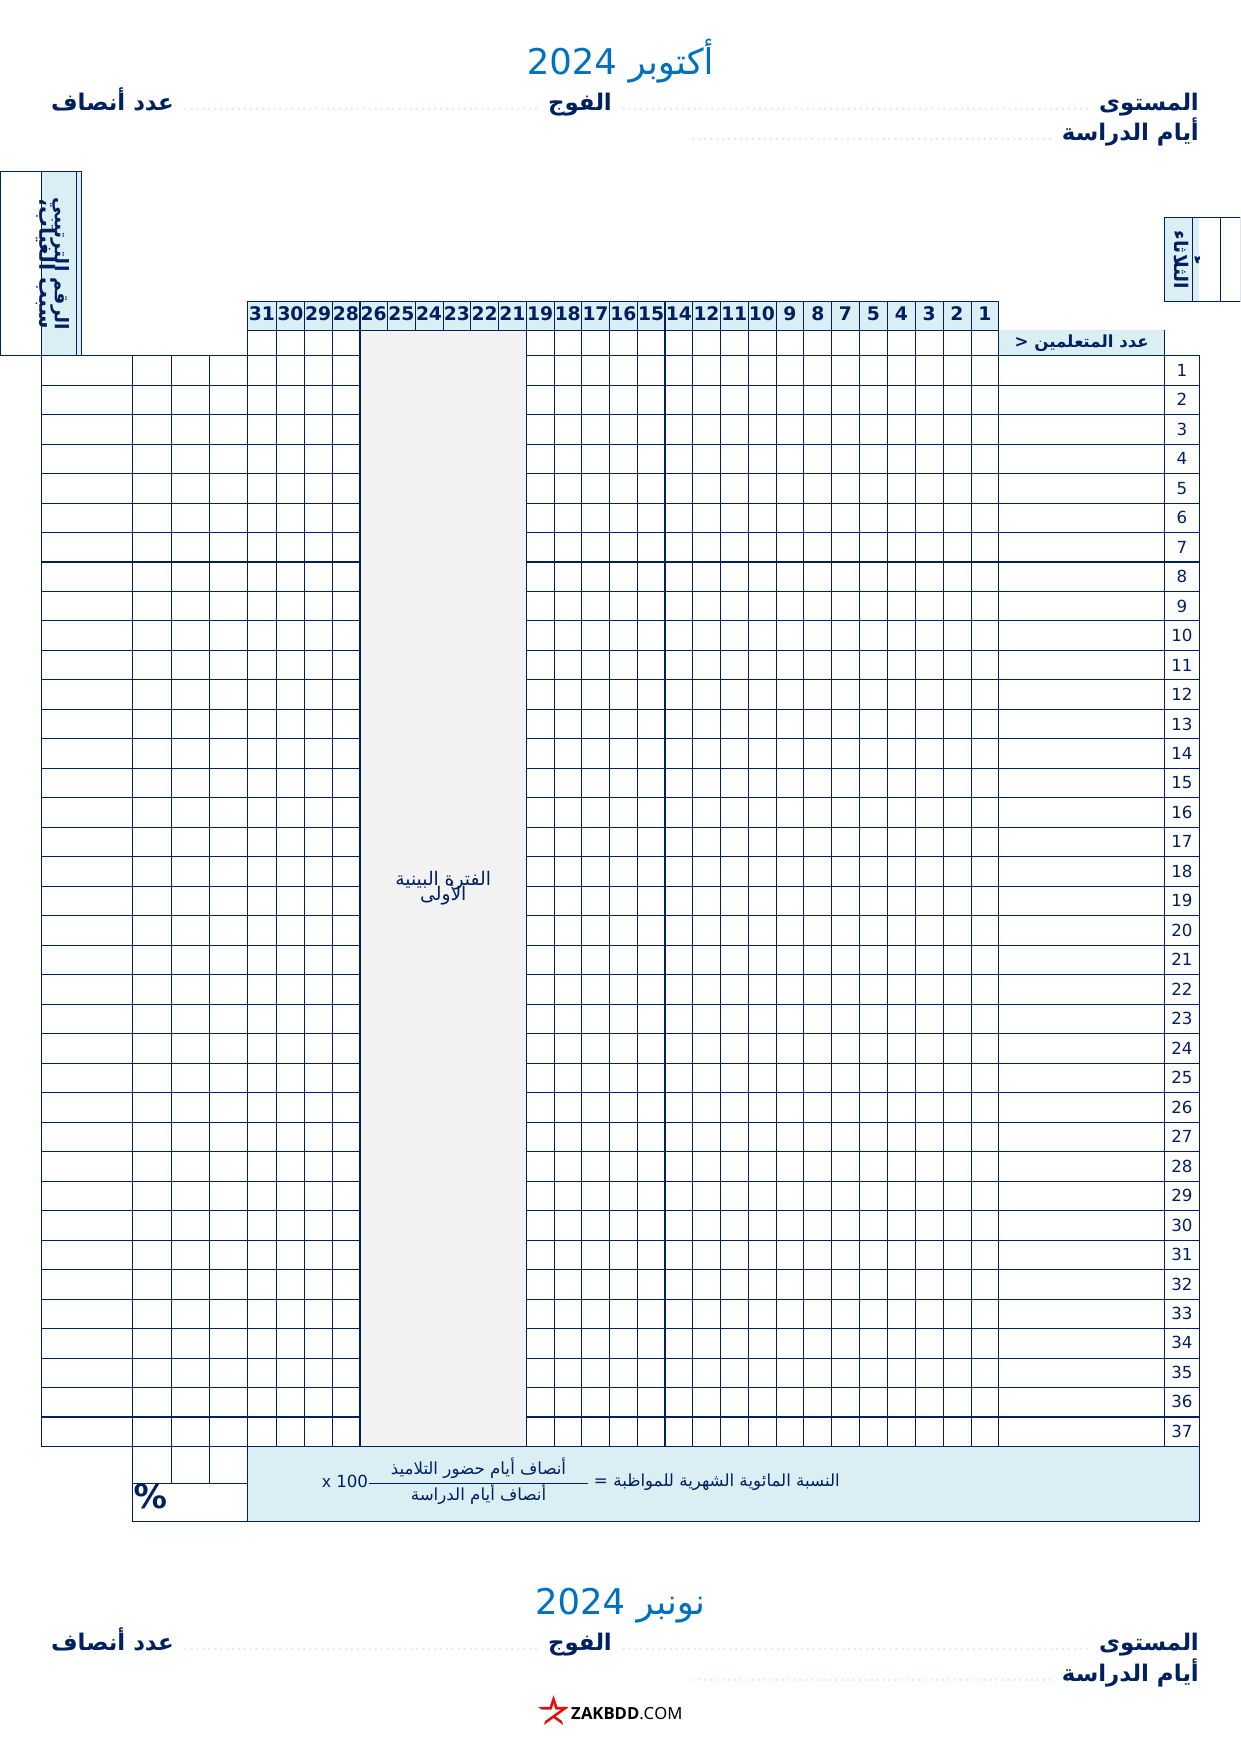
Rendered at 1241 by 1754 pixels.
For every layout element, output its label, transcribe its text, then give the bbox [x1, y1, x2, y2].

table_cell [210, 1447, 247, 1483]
table_cell [721, 331, 748, 355]
table_cell [916, 563, 943, 591]
table_cell [133, 1093, 171, 1122]
table_cell [832, 1359, 859, 1387]
table_cell [721, 563, 748, 591]
table_cell [638, 710, 664, 738]
table_cell [277, 1064, 304, 1092]
table_cell [916, 680, 943, 709]
table_cell [944, 356, 971, 384]
table_cell [305, 857, 332, 886]
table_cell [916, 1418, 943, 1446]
table_cell [305, 533, 332, 561]
table_cell [210, 533, 247, 561]
table_cell [333, 1064, 359, 1092]
table_cell [916, 1300, 943, 1328]
table_cell [749, 592, 776, 620]
table_cell [804, 1064, 831, 1092]
table_cell [888, 1005, 915, 1033]
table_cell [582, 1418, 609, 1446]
table_cell [804, 946, 831, 974]
table_cell [888, 356, 915, 384]
table_cell [944, 651, 971, 679]
table_cell [248, 331, 276, 355]
table_cell [749, 386, 776, 414]
table_cell 15 [1165, 769, 1199, 797]
table_cell [305, 445, 332, 473]
table_cell [721, 1182, 748, 1210]
table_cell [777, 533, 803, 561]
table_cell [610, 828, 637, 856]
table_cell [860, 1123, 887, 1151]
table_cell [555, 1034, 581, 1063]
table_cell [610, 1064, 637, 1092]
table_cell [582, 1270, 609, 1298]
table_cell [888, 887, 915, 915]
table_cell [638, 1270, 664, 1298]
table_cell [749, 1064, 776, 1092]
table_cell [527, 739, 554, 768]
table_cell [42, 916, 132, 945]
table_cell [610, 1359, 637, 1387]
table_cell [527, 887, 554, 915]
table_cell [804, 592, 831, 620]
table_cell [582, 1152, 609, 1181]
table_cell [721, 916, 748, 945]
table_cell [305, 1241, 332, 1269]
table_cell [944, 1211, 971, 1239]
table_cell [916, 946, 943, 974]
table_cell [210, 769, 247, 797]
table_cell [749, 356, 776, 384]
table_cell [804, 680, 831, 709]
table_cell [972, 916, 998, 945]
table_cell [860, 1182, 887, 1210]
table_cell 5 [860, 302, 887, 330]
table_cell [133, 1123, 171, 1151]
table_cell [916, 1034, 943, 1063]
table_cell [248, 1064, 276, 1092]
table_cell [582, 1300, 609, 1328]
table_cell [172, 651, 209, 679]
table_cell [693, 445, 720, 473]
table_cell 9 [777, 302, 803, 330]
table_cell [944, 1270, 971, 1298]
table_cell [972, 415, 998, 443]
table_cell [832, 887, 859, 915]
table_cell [860, 739, 887, 768]
table_cell 25 [1165, 1064, 1199, 1092]
table_cell [721, 1005, 748, 1033]
table_cell [944, 1123, 971, 1151]
table_cell [555, 356, 581, 384]
table_cell [777, 887, 803, 915]
table_cell [248, 975, 276, 1004]
table_cell [277, 975, 304, 1004]
table_cell [777, 1300, 803, 1328]
table_cell [666, 887, 692, 915]
table_cell [999, 1123, 1164, 1151]
table_cell [210, 1034, 247, 1063]
table_cell [999, 1241, 1164, 1269]
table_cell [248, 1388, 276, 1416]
table_cell [333, 1329, 359, 1357]
table_cell [333, 356, 359, 384]
table_cell [804, 386, 831, 414]
table_cell [277, 916, 304, 945]
table_cell [210, 946, 247, 974]
table_cell [277, 1241, 304, 1269]
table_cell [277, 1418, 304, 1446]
table_cell [333, 1093, 359, 1122]
table_cell [305, 592, 332, 620]
table_cell [527, 1241, 554, 1269]
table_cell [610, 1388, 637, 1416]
table_cell [860, 504, 887, 532]
table_cell [777, 1241, 803, 1269]
table_cell 33 [1165, 1300, 1199, 1328]
table_cell [42, 474, 132, 502]
table_cell [972, 1329, 998, 1357]
table_cell [999, 887, 1164, 915]
table_cell [210, 474, 247, 502]
table_cell [555, 415, 581, 443]
table_cell [944, 769, 971, 797]
table_cell 32 [1165, 1270, 1199, 1298]
table_cell [999, 1152, 1164, 1181]
table_cell [972, 621, 998, 650]
table_cell [666, 563, 692, 591]
table_cell 30 [1165, 1211, 1199, 1239]
table_cell [305, 621, 332, 650]
table_cell [333, 1300, 359, 1328]
table_cell [638, 1064, 664, 1092]
table_cell [638, 415, 664, 443]
table_cell [832, 1300, 859, 1328]
table_cell [172, 1300, 209, 1328]
table_cell [693, 356, 720, 384]
table_cell [693, 710, 720, 738]
table_cell [832, 1064, 859, 1092]
table_cell [638, 1241, 664, 1269]
table_cell [666, 386, 692, 414]
table_cell [972, 1182, 998, 1210]
table_cell [860, 621, 887, 650]
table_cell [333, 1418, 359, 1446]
table_cell [638, 445, 664, 473]
table_cell [277, 946, 304, 974]
table_cell [248, 563, 276, 591]
table_cell [777, 857, 803, 886]
table_cell [210, 1152, 247, 1181]
table_cell [999, 1270, 1164, 1298]
table_cell [582, 916, 609, 945]
table_cell [693, 592, 720, 620]
table_cell 28 [333, 302, 359, 330]
table_cell [749, 1182, 776, 1210]
table_cell [582, 1329, 609, 1357]
table_cell [305, 710, 332, 738]
table_cell [777, 621, 803, 650]
table_cell [277, 739, 304, 768]
table_cell [666, 331, 692, 355]
table_cell [333, 1182, 359, 1210]
table_cell [666, 445, 692, 473]
table_cell 22 [471, 302, 498, 330]
table_cell [666, 533, 692, 561]
table_cell [860, 651, 887, 679]
table_cell الفترة البينية الأولى [361, 331, 526, 1446]
table_cell [305, 680, 332, 709]
table_cell [638, 651, 664, 679]
table_cell [777, 331, 803, 355]
table_cell [248, 916, 276, 945]
table_cell [693, 1123, 720, 1151]
table_cell [638, 563, 664, 591]
table_cell [305, 651, 332, 679]
table_cell [527, 857, 554, 886]
table_cell [172, 1211, 209, 1239]
table_cell [172, 680, 209, 709]
table_cell [610, 739, 637, 768]
table_cell [944, 857, 971, 886]
table_cell [248, 798, 276, 827]
table_cell [972, 1064, 998, 1092]
table_cell [832, 769, 859, 797]
table_cell [721, 857, 748, 886]
table_cell [555, 651, 581, 679]
table_cell [721, 946, 748, 974]
table_cell [248, 680, 276, 709]
table_cell [777, 916, 803, 945]
table_cell [804, 739, 831, 768]
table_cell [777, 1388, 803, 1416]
table_cell [860, 331, 887, 355]
table_cell [277, 1123, 304, 1151]
table_cell [944, 415, 971, 443]
table_cell [721, 445, 748, 473]
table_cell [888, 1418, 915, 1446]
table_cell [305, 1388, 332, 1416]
table_cell [944, 474, 971, 502]
table_cell [277, 798, 304, 827]
table_cell 3 [916, 302, 943, 330]
table_cell [305, 887, 332, 915]
table_cell [172, 1329, 209, 1357]
table_cell [999, 1093, 1164, 1122]
table_cell [555, 474, 581, 502]
table_cell [172, 1005, 209, 1033]
table_cell [888, 769, 915, 797]
table_cell [916, 651, 943, 679]
table_cell [860, 1329, 887, 1357]
table_cell [777, 1123, 803, 1151]
table_cell [860, 680, 887, 709]
table_cell [610, 1005, 637, 1033]
table_cell [210, 1329, 247, 1357]
table_cell [333, 680, 359, 709]
table_cell [888, 975, 915, 1004]
table_cell [860, 1211, 887, 1239]
table_cell [777, 504, 803, 532]
table_cell [888, 1211, 915, 1239]
table_cell [248, 533, 276, 561]
table_cell [133, 533, 171, 561]
table_cell [610, 1093, 637, 1122]
table_cell [42, 975, 132, 1004]
table_cell [832, 916, 859, 945]
table_cell [638, 1211, 664, 1239]
table_cell [42, 504, 132, 532]
table_cell [693, 916, 720, 945]
table_cell [305, 1064, 332, 1092]
table_cell [666, 769, 692, 797]
table_cell [527, 916, 554, 945]
table_cell [749, 769, 776, 797]
table_cell [666, 916, 692, 945]
table_cell [888, 563, 915, 591]
table_cell [721, 533, 748, 561]
table_cell 24 [1165, 1034, 1199, 1063]
table_cell [721, 621, 748, 650]
table_cell [248, 1241, 276, 1269]
table_cell [610, 1241, 637, 1269]
table_cell [305, 828, 332, 856]
table_cell [333, 1034, 359, 1063]
table_cell [42, 857, 132, 886]
table_cell [527, 415, 554, 443]
table_cell [305, 769, 332, 797]
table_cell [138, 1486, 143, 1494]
table_cell [277, 1152, 304, 1181]
table_cell [555, 1241, 581, 1269]
table_cell [248, 1005, 276, 1033]
table_cell [638, 331, 664, 355]
table_cell [804, 331, 831, 355]
table_cell [610, 769, 637, 797]
table_cell [721, 504, 748, 532]
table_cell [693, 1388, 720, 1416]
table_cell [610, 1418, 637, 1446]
table_cell [916, 621, 943, 650]
table_cell [42, 887, 132, 915]
table_cell [42, 798, 132, 827]
table_cell [277, 1182, 304, 1210]
table_header سبب الغياب، ملاحظات [42, 172, 76, 355]
table_cell [832, 680, 859, 709]
table_cell [999, 769, 1164, 797]
table_cell 11 [721, 302, 748, 330]
table_cell [305, 916, 332, 945]
table_cell [860, 857, 887, 886]
table_cell [666, 1241, 692, 1269]
table_cell [721, 798, 748, 827]
table_cell [804, 1034, 831, 1063]
table_cell [944, 680, 971, 709]
table_cell [248, 592, 276, 620]
table_cell [749, 1211, 776, 1239]
table_cell [777, 1152, 803, 1181]
table_cell [42, 680, 132, 709]
table_cell [693, 386, 720, 414]
table_cell [860, 533, 887, 561]
table_cell [305, 415, 332, 443]
table_cell [210, 916, 247, 945]
table_cell [610, 563, 637, 591]
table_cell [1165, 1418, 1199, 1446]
table_cell [693, 1182, 720, 1210]
table_cell [721, 386, 748, 414]
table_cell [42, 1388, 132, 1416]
text المستوى ............................................................................... الفوج ............................................................ عدد أنصاف أيام الدراسة ............................................................. [41, 1629, 1199, 1687]
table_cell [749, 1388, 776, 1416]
table_cell [693, 415, 720, 443]
table_cell [749, 857, 776, 886]
table_cell [277, 769, 304, 797]
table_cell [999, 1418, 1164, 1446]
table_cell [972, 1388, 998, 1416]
table_cell [999, 1005, 1164, 1033]
table_cell [832, 975, 859, 1004]
table_cell [666, 680, 692, 709]
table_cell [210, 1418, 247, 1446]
table_cell 14 [666, 302, 692, 330]
table_cell 7 [832, 302, 859, 330]
table_cell [916, 769, 943, 797]
table_cell [172, 769, 209, 797]
table_cell [972, 1241, 998, 1269]
table_cell [860, 975, 887, 1004]
table_cell [527, 651, 554, 679]
table_cell [42, 621, 132, 650]
table_cell [916, 828, 943, 856]
table_cell [693, 1034, 720, 1063]
table_cell [133, 798, 171, 827]
table_cell [333, 975, 359, 1004]
table_cell [333, 474, 359, 502]
table_cell 3 [1165, 415, 1199, 443]
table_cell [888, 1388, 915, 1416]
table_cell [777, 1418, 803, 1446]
table_cell [582, 504, 609, 532]
table_cell [527, 1123, 554, 1151]
table_cell 10 [749, 302, 776, 330]
table_cell 17 [1165, 828, 1199, 856]
table_cell [333, 1005, 359, 1033]
table_cell [133, 592, 171, 620]
table_cell [860, 828, 887, 856]
table_cell 10 [1165, 621, 1199, 650]
table_cell [305, 1005, 332, 1033]
table_cell [749, 916, 776, 945]
table_cell [133, 504, 171, 532]
table_cell [944, 946, 971, 974]
table_cell [582, 710, 609, 738]
table_cell [999, 504, 1164, 532]
table_cell [999, 975, 1164, 1004]
table_cell [888, 1182, 915, 1210]
table_cell [133, 651, 171, 679]
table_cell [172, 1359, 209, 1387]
table_cell [916, 504, 943, 532]
table_cell [527, 533, 554, 561]
table_cell [133, 887, 171, 915]
table_cell [42, 1005, 132, 1033]
table_cell [721, 1064, 748, 1092]
table_cell [777, 975, 803, 1004]
table_cell [42, 651, 132, 679]
table_cell [916, 1123, 943, 1151]
table_cell [172, 1123, 209, 1151]
table_cell [333, 504, 359, 532]
table_cell [860, 769, 887, 797]
table_cell [693, 533, 720, 561]
table_cell [972, 680, 998, 709]
table_cell [804, 415, 831, 443]
table_cell [333, 946, 359, 974]
table_cell [721, 975, 748, 1004]
table_cell [693, 946, 720, 974]
table_cell [42, 356, 132, 384]
table_cell [916, 857, 943, 886]
table_cell [610, 445, 637, 473]
table_cell [638, 828, 664, 856]
table_cell [555, 798, 581, 827]
table_cell [42, 563, 132, 591]
table_cell [693, 1005, 720, 1033]
table_cell [555, 331, 581, 355]
table_cell [305, 1034, 332, 1063]
table_cell [305, 1093, 332, 1122]
table_cell [804, 445, 831, 473]
table_cell [888, 1270, 915, 1298]
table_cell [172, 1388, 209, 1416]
table_cell [277, 356, 304, 384]
table_cell [999, 563, 1164, 591]
table_cell [749, 798, 776, 827]
table_cell [638, 533, 664, 561]
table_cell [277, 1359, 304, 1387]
table_cell [999, 474, 1164, 502]
table_cell [972, 356, 998, 384]
table_cell [832, 621, 859, 650]
table_cell [527, 1152, 554, 1181]
table_cell [42, 710, 132, 738]
table_cell [777, 1211, 803, 1239]
table_cell [555, 621, 581, 650]
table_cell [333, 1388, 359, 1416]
table_cell [832, 1123, 859, 1151]
table_cell [133, 356, 171, 384]
table_cell [916, 710, 943, 738]
table_cell [610, 975, 637, 1004]
table_cell [666, 739, 692, 768]
text نونبر 2024 [41, 1582, 1199, 1623]
table_cell [555, 1270, 581, 1298]
table_cell [42, 592, 132, 620]
table_cell [210, 415, 247, 443]
table_cell [133, 1270, 171, 1298]
table_cell [666, 975, 692, 1004]
table_cell [666, 1329, 692, 1357]
table_cell [555, 680, 581, 709]
table_cell [305, 474, 332, 502]
table_cell [277, 1300, 304, 1328]
table_cell [305, 798, 332, 827]
table_cell [527, 504, 554, 532]
table_cell [248, 474, 276, 502]
table_cell [555, 1152, 581, 1181]
table_cell [888, 739, 915, 768]
picture [538, 1695, 569, 1725]
table_cell [777, 1329, 803, 1357]
table_cell [527, 798, 554, 827]
table_cell [860, 887, 887, 915]
table_cell [333, 828, 359, 856]
table_cell [638, 857, 664, 886]
table_cell [172, 739, 209, 768]
table_cell [693, 1152, 720, 1181]
table_cell [721, 680, 748, 709]
table_cell [777, 739, 803, 768]
table_cell [832, 356, 859, 384]
table_cell [721, 1270, 748, 1298]
table_cell [638, 975, 664, 1004]
table_cell [860, 1034, 887, 1063]
table_cell [305, 1270, 332, 1298]
table_cell [277, 1034, 304, 1063]
table_cell [721, 1152, 748, 1181]
table_cell [555, 975, 581, 1004]
table_cell [333, 1270, 359, 1298]
table_cell [999, 798, 1164, 827]
table_cell [804, 975, 831, 1004]
table_cell [210, 386, 247, 414]
table_cell [944, 1064, 971, 1092]
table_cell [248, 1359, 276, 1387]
table_cell [916, 798, 943, 827]
table_cell [666, 798, 692, 827]
table_cell 5 [1165, 474, 1199, 502]
table_cell [916, 1093, 943, 1122]
table_cell [916, 1152, 943, 1181]
table_cell [888, 445, 915, 473]
table_cell [972, 1270, 998, 1298]
table_cell [582, 828, 609, 856]
table_cell [248, 857, 276, 886]
table_cell [248, 356, 276, 384]
table_cell [527, 828, 554, 856]
table_cell [582, 1123, 609, 1151]
text المستوى ............................................................................... الفوج ............................................................ عدد أنصاف أيام الدراسة ............................................................. [41, 89, 1199, 146]
table_cell [610, 1123, 637, 1151]
table_cell [638, 739, 664, 768]
table_cell 34 [1165, 1329, 1199, 1357]
table_cell [888, 504, 915, 532]
table_cell [693, 975, 720, 1004]
table_cell [555, 739, 581, 768]
table_cell [172, 386, 209, 414]
table_cell [305, 504, 332, 532]
table_cell [972, 533, 998, 561]
table_cell [210, 1211, 247, 1239]
table_cell [777, 680, 803, 709]
table_cell [832, 415, 859, 443]
table_cell [582, 592, 609, 620]
table_cell 8 [1165, 563, 1199, 591]
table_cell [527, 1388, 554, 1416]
table_cell [999, 828, 1164, 856]
table_cell [610, 1182, 637, 1210]
table_cell [133, 769, 171, 797]
table_cell [277, 828, 304, 856]
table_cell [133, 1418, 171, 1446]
table_cell [693, 680, 720, 709]
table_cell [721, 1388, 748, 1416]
table_cell [133, 445, 171, 473]
table_cell [666, 1270, 692, 1298]
table_cell [172, 798, 209, 827]
table_cell [582, 1064, 609, 1092]
table_cell [749, 1093, 776, 1122]
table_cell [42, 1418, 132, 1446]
table_cell [527, 1182, 554, 1210]
table_cell [133, 1064, 171, 1092]
table_cell [804, 533, 831, 561]
table_cell [610, 1034, 637, 1063]
table_cell [749, 474, 776, 502]
table_cell [210, 710, 247, 738]
table_cell [999, 1034, 1164, 1063]
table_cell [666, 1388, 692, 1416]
table_cell [721, 828, 748, 856]
text أكتوبر 2024 [41, 41, 1199, 83]
table_cell [333, 710, 359, 738]
table_cell [777, 946, 803, 974]
table_cell [804, 887, 831, 915]
table_cell [749, 533, 776, 561]
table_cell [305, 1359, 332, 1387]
table_cell [210, 798, 247, 827]
table_cell [42, 1241, 132, 1269]
table_cell [305, 1329, 332, 1357]
table_cell [888, 1093, 915, 1122]
table_cell [944, 445, 971, 473]
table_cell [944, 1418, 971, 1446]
table_cell [172, 533, 209, 561]
table_cell [277, 621, 304, 650]
table_cell [248, 739, 276, 768]
table_cell [888, 386, 915, 414]
table_cell [832, 739, 859, 768]
table_cell [333, 739, 359, 768]
table_cell [133, 1329, 171, 1357]
table_cell [749, 563, 776, 591]
table_cell [666, 474, 692, 502]
table_cell [277, 887, 304, 915]
table_cell 15 [638, 302, 664, 330]
table_cell [804, 769, 831, 797]
table_cell [749, 621, 776, 650]
table_cell [888, 1123, 915, 1151]
table_cell [638, 798, 664, 827]
table_cell [666, 710, 692, 738]
table_cell [916, 887, 943, 915]
table_cell [721, 769, 748, 797]
table_cell [777, 651, 803, 679]
table_cell [832, 946, 859, 974]
table_cell [610, 710, 637, 738]
table_cell [133, 1211, 171, 1239]
table_cell [638, 356, 664, 384]
table_cell [972, 563, 998, 591]
table_cell [277, 533, 304, 561]
table_cell [305, 1211, 332, 1239]
table_cell 2 [1165, 386, 1199, 414]
table_cell [638, 1359, 664, 1387]
table_cell [666, 1152, 692, 1181]
table_cell [333, 331, 359, 355]
table_cell [610, 651, 637, 679]
table_cell [172, 710, 209, 738]
table_cell [749, 975, 776, 1004]
table_cell [582, 798, 609, 827]
table_cell [555, 828, 581, 856]
table_cell [172, 1034, 209, 1063]
table_cell [804, 828, 831, 856]
table_cell [582, 1182, 609, 1210]
table_cell [999, 621, 1164, 650]
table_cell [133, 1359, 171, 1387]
table_cell [749, 651, 776, 679]
table_cell [133, 710, 171, 738]
table_cell [666, 857, 692, 886]
table_cell [777, 1359, 803, 1387]
table_cell [972, 828, 998, 856]
table_cell [860, 445, 887, 473]
table_cell [527, 1005, 554, 1033]
table_cell [832, 386, 859, 414]
table_cell 23 [1165, 1005, 1199, 1033]
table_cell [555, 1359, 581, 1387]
table_cell 6 [1165, 504, 1199, 532]
table_cell [916, 533, 943, 561]
table_cell [42, 1211, 132, 1239]
table_cell [693, 331, 720, 355]
table_cell 9 [1165, 592, 1199, 620]
table_cell [133, 1241, 171, 1269]
table_cell [749, 415, 776, 443]
table_cell [999, 1359, 1164, 1387]
table_cell 7 [1165, 533, 1199, 561]
table_cell [277, 415, 304, 443]
table_cell [749, 828, 776, 856]
table_cell [333, 769, 359, 797]
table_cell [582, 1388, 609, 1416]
table_cell [972, 504, 998, 532]
table_cell [638, 887, 664, 915]
table_cell [777, 592, 803, 620]
table_cell [277, 1093, 304, 1122]
table_cell [888, 651, 915, 679]
table_cell [777, 474, 803, 502]
table_cell [555, 563, 581, 591]
table_cell [999, 651, 1164, 679]
table_cell 26 [1165, 1093, 1199, 1122]
table_cell [610, 946, 637, 974]
table_cell [527, 1270, 554, 1298]
table_cell [693, 1329, 720, 1357]
table_cell [888, 533, 915, 561]
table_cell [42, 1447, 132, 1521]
table_cell [42, 946, 132, 974]
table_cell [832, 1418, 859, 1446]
table_cell [832, 1241, 859, 1269]
table_cell [916, 1270, 943, 1298]
table_cell [916, 415, 943, 443]
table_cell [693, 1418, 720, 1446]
table_cell [721, 1211, 748, 1239]
table_cell [305, 1152, 332, 1181]
table_cell [555, 769, 581, 797]
table_cell [527, 1300, 554, 1328]
table_cell [888, 621, 915, 650]
table_cell [305, 356, 332, 384]
table_cell [693, 1093, 720, 1122]
table_cell [944, 1300, 971, 1328]
table_cell [555, 887, 581, 915]
table_cell [133, 474, 171, 502]
table_cell [999, 680, 1164, 709]
table_cell 4 [1165, 445, 1199, 473]
table_cell [832, 1182, 859, 1210]
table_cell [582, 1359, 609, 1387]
table_cell [944, 1152, 971, 1181]
table_cell [693, 1300, 720, 1328]
table_cell [333, 445, 359, 473]
table_cell [777, 1270, 803, 1298]
table_cell [860, 946, 887, 974]
table_cell [804, 1270, 831, 1298]
table_cell [277, 651, 304, 679]
table_cell [133, 415, 171, 443]
table_cell [888, 1241, 915, 1269]
table_cell [832, 1034, 859, 1063]
table_cell [248, 887, 276, 915]
table_cell [527, 474, 554, 502]
table_cell [721, 1093, 748, 1122]
table_cell [972, 1300, 998, 1328]
table_cell 12 [1165, 680, 1199, 709]
table_cell [638, 916, 664, 945]
table_cell [888, 1300, 915, 1328]
table_cell [277, 680, 304, 709]
table_cell [888, 592, 915, 620]
table_cell [277, 1005, 304, 1033]
table_cell [210, 621, 247, 650]
table_cell [210, 1241, 247, 1269]
table_cell 17 [582, 302, 609, 330]
table_cell [610, 474, 637, 502]
table_cell [749, 1300, 776, 1328]
table_cell [916, 1064, 943, 1092]
table_cell [944, 887, 971, 915]
table_cell [555, 1211, 581, 1239]
table_cell [972, 445, 998, 473]
table_cell [333, 857, 359, 886]
table_cell [133, 1005, 171, 1033]
table_cell 16 [610, 302, 637, 330]
table_cell [972, 331, 998, 355]
table_cell [888, 916, 915, 945]
table_cell [972, 975, 998, 1004]
table_cell [777, 828, 803, 856]
table_cell [133, 975, 171, 1004]
table_cell [666, 1300, 692, 1328]
table_cell [832, 1152, 859, 1181]
table_cell [888, 415, 915, 443]
table_cell [610, 1270, 637, 1298]
table_cell [944, 1359, 971, 1387]
table_cell [944, 563, 971, 591]
table_cell [860, 1005, 887, 1033]
table_cell [172, 621, 209, 650]
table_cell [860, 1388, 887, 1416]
table_cell [133, 1300, 171, 1328]
table_cell [721, 651, 748, 679]
table_cell [172, 592, 209, 620]
table_cell [860, 415, 887, 443]
table_cell [42, 1329, 132, 1357]
table_cell [333, 887, 359, 915]
table_cell [666, 592, 692, 620]
table_cell 4 [888, 302, 915, 330]
table_cell [693, 1241, 720, 1269]
table_cell [832, 651, 859, 679]
table_cell [804, 1093, 831, 1122]
table_cell [721, 1359, 748, 1387]
table_cell [972, 887, 998, 915]
table_cell [42, 739, 132, 768]
table_cell [638, 621, 664, 650]
table_cell [610, 916, 637, 945]
table_cell [582, 887, 609, 915]
table_cell [277, 563, 304, 591]
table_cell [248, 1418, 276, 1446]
table_cell [832, 445, 859, 473]
table_cell [42, 445, 132, 473]
table_cell [999, 1064, 1164, 1092]
table_cell [777, 445, 803, 473]
table_cell [172, 1093, 209, 1122]
table_cell [133, 739, 171, 768]
table_cell [277, 386, 304, 414]
table_cell [555, 916, 581, 945]
table_cell [555, 1064, 581, 1092]
table_cell [804, 474, 831, 502]
table_cell [888, 1329, 915, 1357]
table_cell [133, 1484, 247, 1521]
table_cell [210, 887, 247, 915]
table_cell [582, 1093, 609, 1122]
table_cell [944, 739, 971, 768]
table_cell [133, 1182, 171, 1210]
table_cell [944, 975, 971, 1004]
table_cell [916, 975, 943, 1004]
table_cell [610, 1152, 637, 1181]
table_cell [832, 857, 859, 886]
table_cell [133, 857, 171, 886]
table_cell [944, 621, 971, 650]
table_cell [860, 474, 887, 502]
table_cell [749, 680, 776, 709]
table_cell [666, 1359, 692, 1387]
table_cell [210, 739, 247, 768]
table_cell [666, 415, 692, 443]
table_cell 28 [1165, 1152, 1199, 1181]
table_cell [944, 1034, 971, 1063]
table_cell [305, 975, 332, 1004]
table_cell [693, 504, 720, 532]
table_cell [42, 415, 132, 443]
table_cell [133, 563, 171, 591]
table_cell [804, 1211, 831, 1239]
table_cell [248, 1300, 276, 1328]
table_cell [832, 1005, 859, 1033]
table_cell [555, 857, 581, 886]
table_cell [527, 1034, 554, 1063]
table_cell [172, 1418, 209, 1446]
table_cell [916, 916, 943, 945]
table_cell [210, 1093, 247, 1122]
table_cell [248, 1211, 276, 1239]
table_cell [666, 1005, 692, 1033]
table_cell [42, 1270, 132, 1298]
table_cell [172, 828, 209, 856]
table_cell [277, 592, 304, 620]
table_cell [638, 1152, 664, 1181]
table_cell [172, 1182, 209, 1210]
table_cell [972, 651, 998, 679]
table_cell [172, 356, 209, 384]
table_cell [582, 857, 609, 886]
table_cell [832, 563, 859, 591]
table_cell [972, 1152, 998, 1181]
table_cell [777, 1093, 803, 1122]
table_cell [693, 621, 720, 650]
table_cell [666, 1034, 692, 1063]
table_cell [248, 651, 276, 679]
table_cell [888, 828, 915, 856]
table_cell [42, 1034, 132, 1063]
table_cell [305, 946, 332, 974]
table_cell [638, 474, 664, 502]
table_cell [944, 592, 971, 620]
table_cell [333, 1211, 359, 1239]
table_cell [248, 710, 276, 738]
table_cell [210, 1005, 247, 1033]
table_cell [527, 445, 554, 473]
table_cell [638, 946, 664, 974]
table_cell [916, 331, 943, 355]
table_cell [999, 916, 1164, 945]
table_cell [944, 533, 971, 561]
table_cell [972, 1211, 998, 1239]
table_cell [555, 1093, 581, 1122]
table_cell [832, 533, 859, 561]
table_cell [172, 563, 209, 591]
table_cell [749, 739, 776, 768]
table_cell [804, 1182, 831, 1210]
table_cell [42, 533, 132, 561]
table_cell [248, 1270, 276, 1298]
table_cell [42, 1152, 132, 1181]
table_cell 14 [1165, 739, 1199, 768]
table_cell [666, 504, 692, 532]
table_cell [133, 916, 171, 945]
table_cell [248, 1329, 276, 1357]
table_cell [777, 710, 803, 738]
table_cell [972, 769, 998, 797]
table_cell [693, 651, 720, 679]
table_cell 26 [361, 302, 387, 330]
table_cell [133, 386, 171, 414]
table_cell [42, 1182, 132, 1210]
table_cell [972, 592, 998, 620]
table_cell [133, 680, 171, 709]
table_cell [42, 1064, 132, 1092]
table_cell [999, 386, 1164, 414]
table_cell [248, 1123, 276, 1151]
table_cell 18 [555, 302, 581, 330]
table_cell [210, 1123, 247, 1151]
table_cell [333, 533, 359, 561]
table_cell [210, 356, 247, 384]
table_cell [804, 710, 831, 738]
table_cell [721, 710, 748, 738]
table_cell [527, 563, 554, 591]
table_cell [333, 916, 359, 945]
table_cell [172, 857, 209, 886]
table_cell [555, 1300, 581, 1328]
table_cell [638, 1123, 664, 1151]
table_cell [916, 592, 943, 620]
table_cell [333, 563, 359, 591]
table_cell [305, 1300, 332, 1328]
table_cell [999, 445, 1164, 473]
table_cell [527, 769, 554, 797]
table_cell [999, 739, 1164, 768]
table_cell [610, 680, 637, 709]
table_cell [555, 710, 581, 738]
table_cell [582, 331, 609, 355]
table_cell [944, 828, 971, 856]
table_cell [42, 1123, 132, 1151]
table_cell [999, 1211, 1164, 1239]
table_cell [133, 1152, 171, 1181]
table_cell [248, 1034, 276, 1063]
table_cell [527, 1093, 554, 1122]
table_cell [172, 1152, 209, 1181]
table_cell عدد المتعلمين < [999, 330, 1164, 355]
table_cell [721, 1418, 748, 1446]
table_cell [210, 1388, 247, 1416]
table_cell [555, 946, 581, 974]
table_cell [944, 1005, 971, 1033]
table_cell [333, 621, 359, 650]
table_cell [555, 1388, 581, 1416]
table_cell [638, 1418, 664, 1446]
table_cell [804, 916, 831, 945]
table_cell [888, 1359, 915, 1387]
table_cell [666, 651, 692, 679]
table_cell [777, 1182, 803, 1210]
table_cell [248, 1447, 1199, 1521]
table_cell [610, 386, 637, 414]
table_cell [666, 1123, 692, 1151]
table_cell [972, 946, 998, 974]
table_cell 29 [305, 302, 332, 330]
table_cell [277, 474, 304, 502]
table_cell [638, 1005, 664, 1033]
table_cell [277, 1211, 304, 1239]
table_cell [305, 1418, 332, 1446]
table_cell [693, 828, 720, 856]
table_cell [210, 1270, 247, 1298]
table_cell [999, 1300, 1164, 1328]
table_cell [277, 1329, 304, 1357]
table_cell [749, 1329, 776, 1357]
table_cell [777, 1064, 803, 1092]
table_cell [804, 1152, 831, 1181]
table_cell 24 [416, 302, 443, 330]
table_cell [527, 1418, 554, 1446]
table_cell [860, 1300, 887, 1328]
table_cell [42, 769, 132, 797]
table_cell [749, 331, 776, 355]
table_cell 19 [527, 302, 554, 330]
table_cell [210, 1064, 247, 1092]
table_cell [305, 331, 332, 355]
table_cell [210, 1182, 247, 1210]
table_cell [582, 415, 609, 443]
table_cell [527, 592, 554, 620]
table_cell [749, 445, 776, 473]
table_cell [832, 710, 859, 738]
table_cell [666, 621, 692, 650]
table_cell [693, 474, 720, 502]
table_cell [860, 356, 887, 384]
table_cell [721, 356, 748, 384]
table_cell [777, 769, 803, 797]
table_cell [721, 1241, 748, 1269]
table_cell [277, 445, 304, 473]
table_cell [999, 946, 1164, 974]
table_cell [944, 916, 971, 945]
table_cell [555, 1182, 581, 1210]
table_cell 27 [1165, 1123, 1199, 1151]
table_cell [638, 1034, 664, 1063]
table_cell [832, 592, 859, 620]
table_cell [804, 798, 831, 827]
table_cell [638, 1329, 664, 1357]
table_cell [582, 1034, 609, 1063]
table_cell [972, 798, 998, 827]
table_cell [972, 1005, 998, 1033]
table_cell [693, 798, 720, 827]
table_cell [248, 946, 276, 974]
table_cell [916, 445, 943, 473]
table_cell 2 [944, 302, 971, 330]
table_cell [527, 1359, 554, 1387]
table_cell [666, 1064, 692, 1092]
table_cell [999, 857, 1164, 886]
table_cell 1 [1165, 356, 1199, 384]
table_cell [693, 1211, 720, 1239]
table_cell [916, 1182, 943, 1210]
table_cell 22 [1165, 975, 1199, 1004]
table_cell [610, 504, 637, 532]
table_cell [777, 356, 803, 384]
table_cell [248, 828, 276, 856]
table_cell [666, 356, 692, 384]
table_cell [610, 887, 637, 915]
table_cell [999, 1329, 1164, 1357]
table_cell [721, 1329, 748, 1357]
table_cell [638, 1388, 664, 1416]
table_cell [804, 356, 831, 384]
table_cell [749, 1241, 776, 1269]
table_cell [527, 946, 554, 974]
table_cell [305, 563, 332, 591]
table_cell [972, 1093, 998, 1122]
table_cell [555, 1123, 581, 1151]
table_cell [333, 592, 359, 620]
table_cell [610, 533, 637, 561]
table_cell [610, 857, 637, 886]
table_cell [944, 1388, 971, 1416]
table_cell [860, 916, 887, 945]
table_cell [888, 710, 915, 738]
table_cell [248, 1182, 276, 1210]
table_cell [693, 769, 720, 797]
table_cell [610, 331, 637, 355]
table_cell [804, 651, 831, 679]
table_cell [860, 1270, 887, 1298]
table_cell [972, 1034, 998, 1063]
table_cell [777, 1005, 803, 1033]
table_cell [248, 1152, 276, 1181]
table_cell [582, 1211, 609, 1239]
table_cell [172, 1241, 209, 1269]
table_cell [888, 474, 915, 502]
table_cell [333, 1241, 359, 1269]
table_cell [832, 331, 859, 355]
table_cell [555, 504, 581, 532]
table_cell [582, 563, 609, 591]
table_cell 8 [804, 302, 831, 330]
table_cell [527, 386, 554, 414]
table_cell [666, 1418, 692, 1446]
table_cell 12 [693, 302, 720, 330]
table_cell [721, 1300, 748, 1328]
table_cell [610, 415, 637, 443]
table_cell [999, 1182, 1164, 1210]
table_cell [638, 680, 664, 709]
table_cell [210, 504, 247, 532]
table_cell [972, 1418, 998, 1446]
table_cell [638, 592, 664, 620]
table_cell [916, 1211, 943, 1239]
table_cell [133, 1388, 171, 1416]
table_cell [582, 739, 609, 768]
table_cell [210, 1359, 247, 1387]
table_cell [527, 1329, 554, 1357]
table_cell 31 [1165, 1241, 1199, 1269]
table_cell [804, 504, 831, 532]
table_cell [133, 621, 171, 650]
table_cell [860, 1152, 887, 1181]
table_cell [832, 1211, 859, 1239]
table_cell [999, 710, 1164, 738]
table_cell [172, 1064, 209, 1092]
table_cell [693, 563, 720, 591]
table_cell [210, 1300, 247, 1328]
table_cell [210, 828, 247, 856]
table_cell [638, 1300, 664, 1328]
table_cell [305, 1182, 332, 1210]
table_cell [610, 621, 637, 650]
table_cell [972, 857, 998, 886]
table_cell [638, 769, 664, 797]
table_cell [777, 415, 803, 443]
table_cell [610, 592, 637, 620]
table_cell [555, 445, 581, 473]
table_cell [527, 1064, 554, 1092]
table_cell [666, 1182, 692, 1210]
table_cell [172, 946, 209, 974]
table_cell الثلاثاء [1165, 218, 1192, 301]
table_cell [172, 445, 209, 473]
table_cell [172, 975, 209, 1004]
table_cell [248, 504, 276, 532]
table_cell 21 [499, 302, 526, 330]
table_cell [582, 386, 609, 414]
table_cell [210, 680, 247, 709]
table_cell [210, 975, 247, 1004]
table_cell [860, 1241, 887, 1269]
table_cell [749, 946, 776, 974]
table_cell [944, 1241, 971, 1269]
table_cell [944, 798, 971, 827]
table_cell [888, 331, 915, 355]
table_cell [749, 887, 776, 915]
table_cell [133, 1034, 171, 1063]
table_cell 11 [1165, 651, 1199, 679]
table_cell 16 [1165, 798, 1199, 827]
table_cell [333, 1152, 359, 1181]
table_cell [248, 445, 276, 473]
table_cell [555, 386, 581, 414]
table_cell 35 [1165, 1359, 1199, 1387]
table_cell [555, 533, 581, 561]
table_cell [972, 386, 998, 414]
table_cell [972, 1359, 998, 1387]
table_cell [527, 1211, 554, 1239]
table_cell [210, 857, 247, 886]
table_cell [888, 1034, 915, 1063]
table_cell [610, 356, 637, 384]
table_cell [749, 1270, 776, 1298]
table_cell [210, 563, 247, 591]
table_cell [42, 1300, 132, 1328]
table_cell [860, 798, 887, 827]
table_cell [610, 1329, 637, 1357]
table_cell [527, 356, 554, 384]
table_cell [638, 504, 664, 532]
table_cell [582, 356, 609, 384]
table_cell [916, 739, 943, 768]
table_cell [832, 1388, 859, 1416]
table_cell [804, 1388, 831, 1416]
table_cell 25 [388, 302, 415, 330]
table_cell [582, 946, 609, 974]
table_cell [582, 1005, 609, 1033]
table_cell [172, 504, 209, 532]
table_cell [582, 769, 609, 797]
table_cell [860, 1359, 887, 1387]
table_cell [693, 739, 720, 768]
table_cell [916, 386, 943, 414]
table_cell [972, 710, 998, 738]
table_cell [210, 651, 247, 679]
table_cell [749, 1359, 776, 1387]
table_cell 21 [1165, 946, 1199, 974]
table_cell [804, 1329, 831, 1357]
table_cell [333, 651, 359, 679]
table_cell [666, 1211, 692, 1239]
table_cell [749, 1152, 776, 1181]
table_cell [582, 474, 609, 502]
table_cell [666, 1093, 692, 1122]
table_cell [944, 331, 971, 355]
table_cell [248, 415, 276, 443]
table_cell [749, 1123, 776, 1151]
table_cell [693, 1270, 720, 1298]
table_cell [133, 828, 171, 856]
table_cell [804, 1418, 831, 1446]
table_cell [944, 504, 971, 532]
table_cell [42, 386, 132, 414]
table_cell [888, 798, 915, 827]
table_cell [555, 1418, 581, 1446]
table_cell [916, 1005, 943, 1033]
table_cell [582, 651, 609, 679]
table_cell [999, 356, 1164, 384]
table_cell [610, 1300, 637, 1328]
table_cell [999, 592, 1164, 620]
table_cell [638, 1093, 664, 1122]
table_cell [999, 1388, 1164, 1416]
table_cell [666, 946, 692, 974]
table_cell [210, 592, 247, 620]
table_cell [832, 1329, 859, 1357]
table_cell 31 [248, 302, 276, 330]
table_cell [277, 331, 304, 355]
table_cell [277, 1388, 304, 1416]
table_cell [832, 504, 859, 532]
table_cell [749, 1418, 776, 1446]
table_cell [527, 975, 554, 1004]
table_cell [582, 533, 609, 561]
table_cell [888, 857, 915, 886]
table_cell [172, 887, 209, 915]
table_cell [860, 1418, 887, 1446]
table_cell [944, 1329, 971, 1357]
table_cell [888, 1152, 915, 1181]
table_cell [693, 1359, 720, 1387]
table_cell [972, 474, 998, 502]
table_cell 13 [1165, 710, 1199, 738]
table_cell [860, 710, 887, 738]
table_cell [944, 1093, 971, 1122]
table_cell [527, 621, 554, 650]
table_cell [999, 533, 1164, 561]
table_cell [804, 1005, 831, 1033]
table_cell [972, 1123, 998, 1151]
table_cell [832, 474, 859, 502]
table_cell [944, 386, 971, 414]
table_cell [693, 1064, 720, 1092]
table_cell [888, 1064, 915, 1092]
table_cell [860, 563, 887, 591]
table_cell [172, 916, 209, 945]
table_cell [804, 1300, 831, 1328]
table_cell [582, 680, 609, 709]
table_cell [277, 504, 304, 532]
table_cell [777, 798, 803, 827]
table_cell 19 [1165, 887, 1199, 915]
table_cell [210, 445, 247, 473]
table_cell [888, 680, 915, 709]
table_cell [277, 710, 304, 738]
table_cell [172, 474, 209, 502]
table_cell [610, 798, 637, 827]
table_cell [860, 1093, 887, 1122]
table_cell [277, 1270, 304, 1298]
table_cell [555, 1329, 581, 1357]
table_cell [721, 1123, 748, 1151]
table_cell [721, 887, 748, 915]
table_cell [944, 710, 971, 738]
table_cell [333, 415, 359, 443]
table_cell [582, 975, 609, 1004]
table_cell [248, 769, 276, 797]
table_cell [916, 356, 943, 384]
table_cell [749, 710, 776, 738]
table_cell [172, 1270, 209, 1298]
table_cell [916, 1329, 943, 1357]
table_cell [804, 563, 831, 591]
table_cell [582, 621, 609, 650]
table_cell [582, 445, 609, 473]
table_cell [721, 592, 748, 620]
table_cell [777, 386, 803, 414]
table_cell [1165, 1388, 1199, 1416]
table_cell [804, 621, 831, 650]
table_cell [277, 857, 304, 886]
table_cell [693, 857, 720, 886]
table_cell [42, 828, 132, 856]
table_cell [749, 1034, 776, 1063]
table_cell [804, 1241, 831, 1269]
table_cell [749, 1005, 776, 1033]
table_cell [916, 1359, 943, 1387]
table_cell [749, 504, 776, 532]
table_cell 18 [1165, 857, 1199, 886]
table_cell [172, 415, 209, 443]
table_cell [133, 946, 171, 974]
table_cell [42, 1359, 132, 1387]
table_cell [804, 1123, 831, 1151]
table_cell [777, 563, 803, 591]
table_cell [999, 415, 1164, 443]
table_cell [832, 828, 859, 856]
table_cell [832, 798, 859, 827]
table_cell [638, 386, 664, 414]
table_cell [527, 680, 554, 709]
table_cell [832, 1093, 859, 1122]
table_cell [610, 1211, 637, 1239]
table_cell [721, 1034, 748, 1063]
table_cell [916, 474, 943, 502]
table_cell [333, 1123, 359, 1151]
table_cell [333, 386, 359, 414]
table_cell [42, 1093, 132, 1122]
table_cell [860, 386, 887, 414]
table_cell 29 [1165, 1182, 1199, 1210]
table_cell 20 [1165, 916, 1199, 945]
table_cell 1 [972, 302, 998, 330]
table_cell [555, 592, 581, 620]
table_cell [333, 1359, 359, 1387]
table_cell [305, 1123, 332, 1151]
table_cell [972, 739, 998, 768]
table_cell [721, 415, 748, 443]
table_cell [666, 828, 692, 856]
table_cell [804, 1359, 831, 1387]
table_cell [832, 1270, 859, 1298]
table_cell [248, 386, 276, 414]
table_cell [305, 386, 332, 414]
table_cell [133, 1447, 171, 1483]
table_cell [527, 331, 554, 355]
table_cell [860, 1064, 887, 1092]
table_cell [777, 1034, 803, 1063]
table_cell [721, 474, 748, 502]
table_cell [860, 592, 887, 620]
table_cell [305, 739, 332, 768]
table_cell [721, 739, 748, 768]
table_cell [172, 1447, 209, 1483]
table_cell [582, 1241, 609, 1269]
table_cell [693, 887, 720, 915]
table_cell 30 [277, 302, 304, 330]
table_cell [527, 710, 554, 738]
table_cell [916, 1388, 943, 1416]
table_cell [555, 1005, 581, 1033]
table_cell 23 [444, 302, 470, 330]
table_cell [944, 1182, 971, 1210]
table_cell [248, 1093, 276, 1122]
table_cell [248, 621, 276, 650]
table_cell [916, 1241, 943, 1269]
table_cell [333, 798, 359, 827]
table_cell [804, 857, 831, 886]
table_cell [638, 1182, 664, 1210]
table_cell [888, 946, 915, 974]
